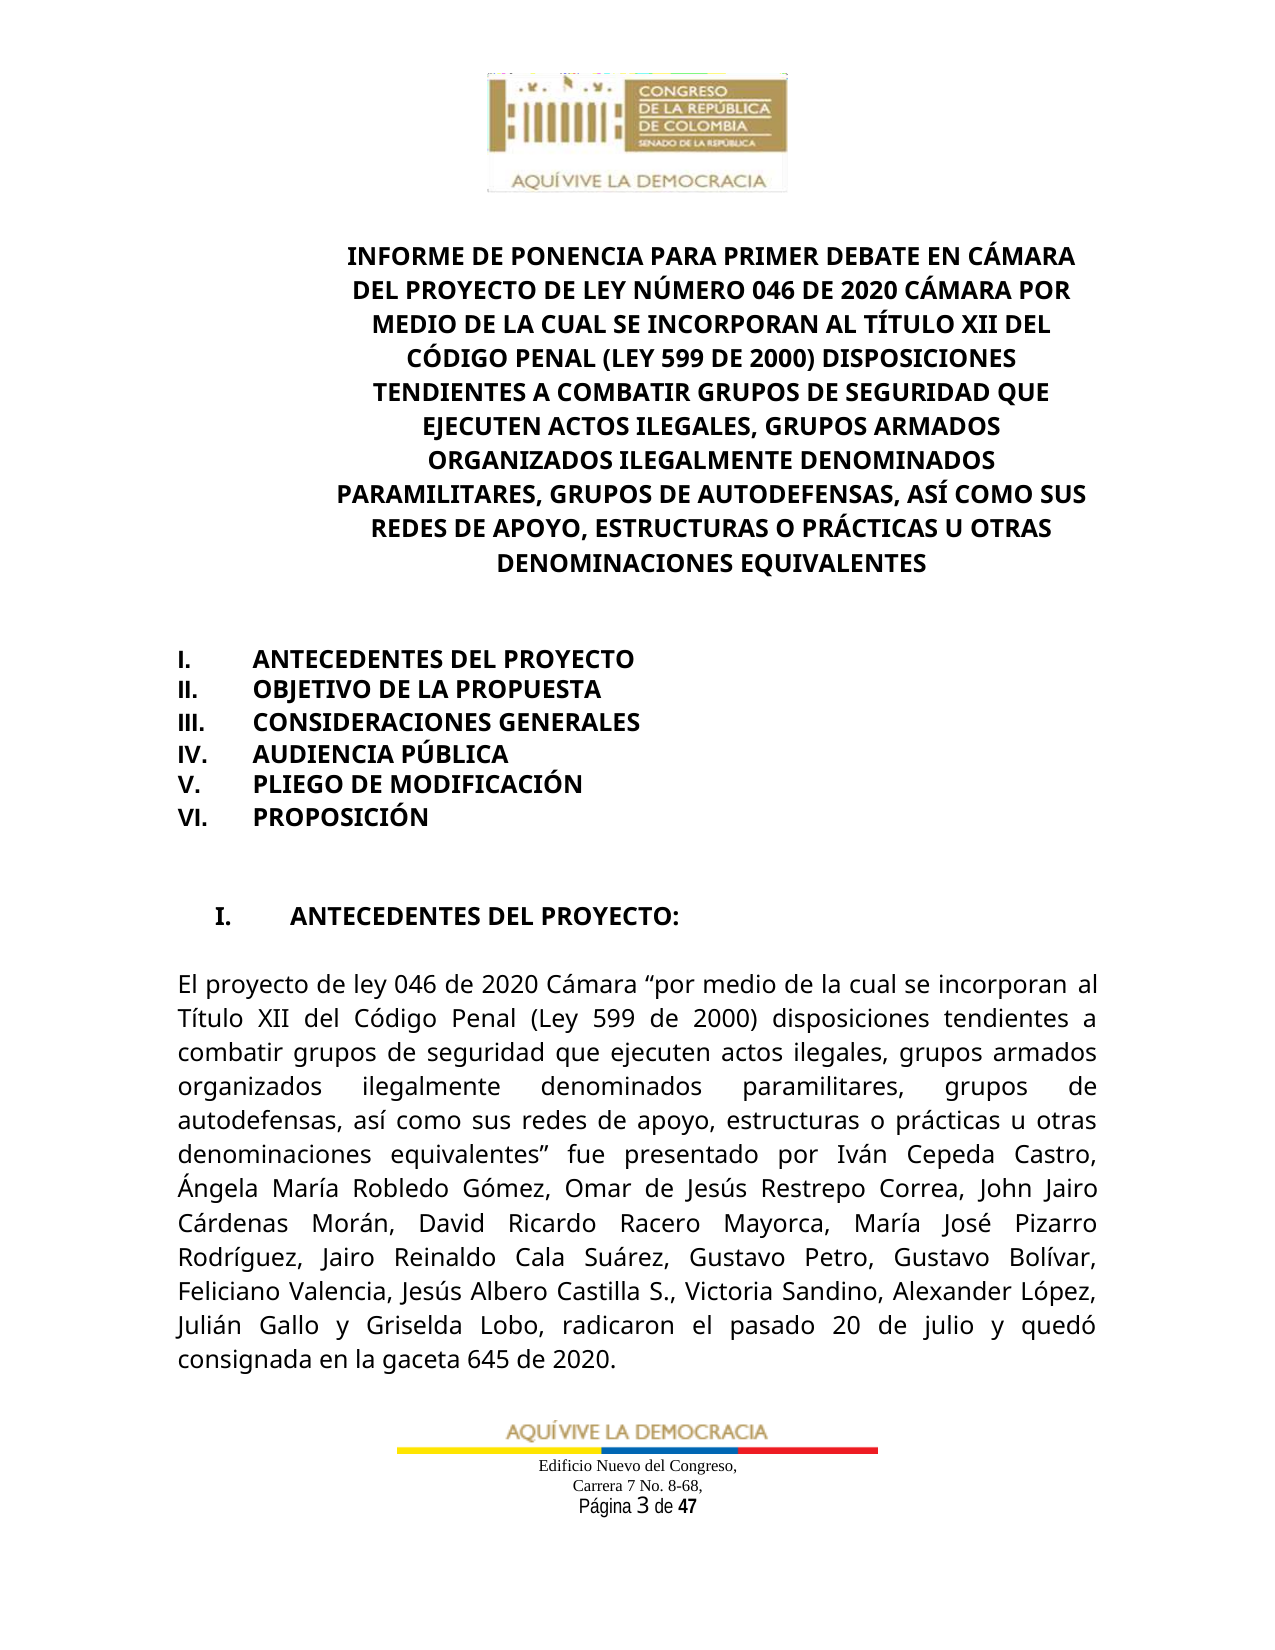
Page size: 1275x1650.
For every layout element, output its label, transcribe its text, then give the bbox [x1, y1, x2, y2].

list ANTECEDENTES DEL PROYECTO [177, 644, 1110, 675]
picture [487, 73, 788, 193]
list ANTECEDENTES DEL PROYECTO: [215, 899, 1110, 933]
list PROPOSICIÓN [177, 800, 1110, 834]
list CONSIDERACIONES GENERALES [177, 705, 1110, 739]
list AUDIENCIA PÚBLICA [177, 739, 1110, 769]
list PLIEGO DE MODIFICACIÓN [177, 769, 1110, 800]
text El proyecto de ley 046 de 2020 Cámara “por medio de la cual se incorporan al Título XII del Código Penal (Ley 599 de 2000) disposiciones tendientes a combatir grupos de seguridad que ejecuten actos ilegales, grupos armados organizados ilegalmente denominados paramilitares, grupos de autodefensas, así como sus redes de apoyo, estructuras o prácticas u otras denominaciones equivalentes” fue presentado por Iván Cepeda Castro, Ángela María Robledo Gómez, Omar de Jesús Restrepo Correa, John Jairo Cárdenas Morán, David Ricardo Racero Mayorca, María José Pizarro Rodríguez, Jairo Reinaldo Cala Suárez, Gustavo Petro, Gustavo Bolívar, Feliciano Valencia, Jesús Albero Castilla S., Victoria Sandino, Alexander López, Julián Gallo y Griselda Lobo, radicaron el pasado 20 de julio y quedó consignada en la gaceta 645 de 2020. [177, 967, 1098, 1376]
list OBJETIVO DE LA PROPUESTA [177, 675, 1110, 705]
text INFORME DE PONENCIA PARA PRIMER DEBATE EN CÁMARA DEL PROYECTO DE LEY NÚMERO 046 DE 2020 CÁMARA POR MEDIO DE LA CUAL SE INCORPORAN AL TÍTULO XII DEL CÓDIGO PENAL (LEY 599 DE 2000) DISPOSICIONES TENDIENTES A COMBATIR GRUPOS DE SEGURIDAD QUE EJECUTEN ACTOS ILEGALES, GRUPOS ARMADOS ORGANIZADOS ILEGALMENTE DENOMINADOS PARAMILITARES, GRUPOS DE AUTODEFENSAS, ASÍ COMO SUS REDES DE APOYO, ESTRUCTURAS O PRÁCTICAS U OTRAS DENOMINACIONES EQUIVALENTES [327, 239, 1095, 579]
picture [397, 1420, 878, 1454]
